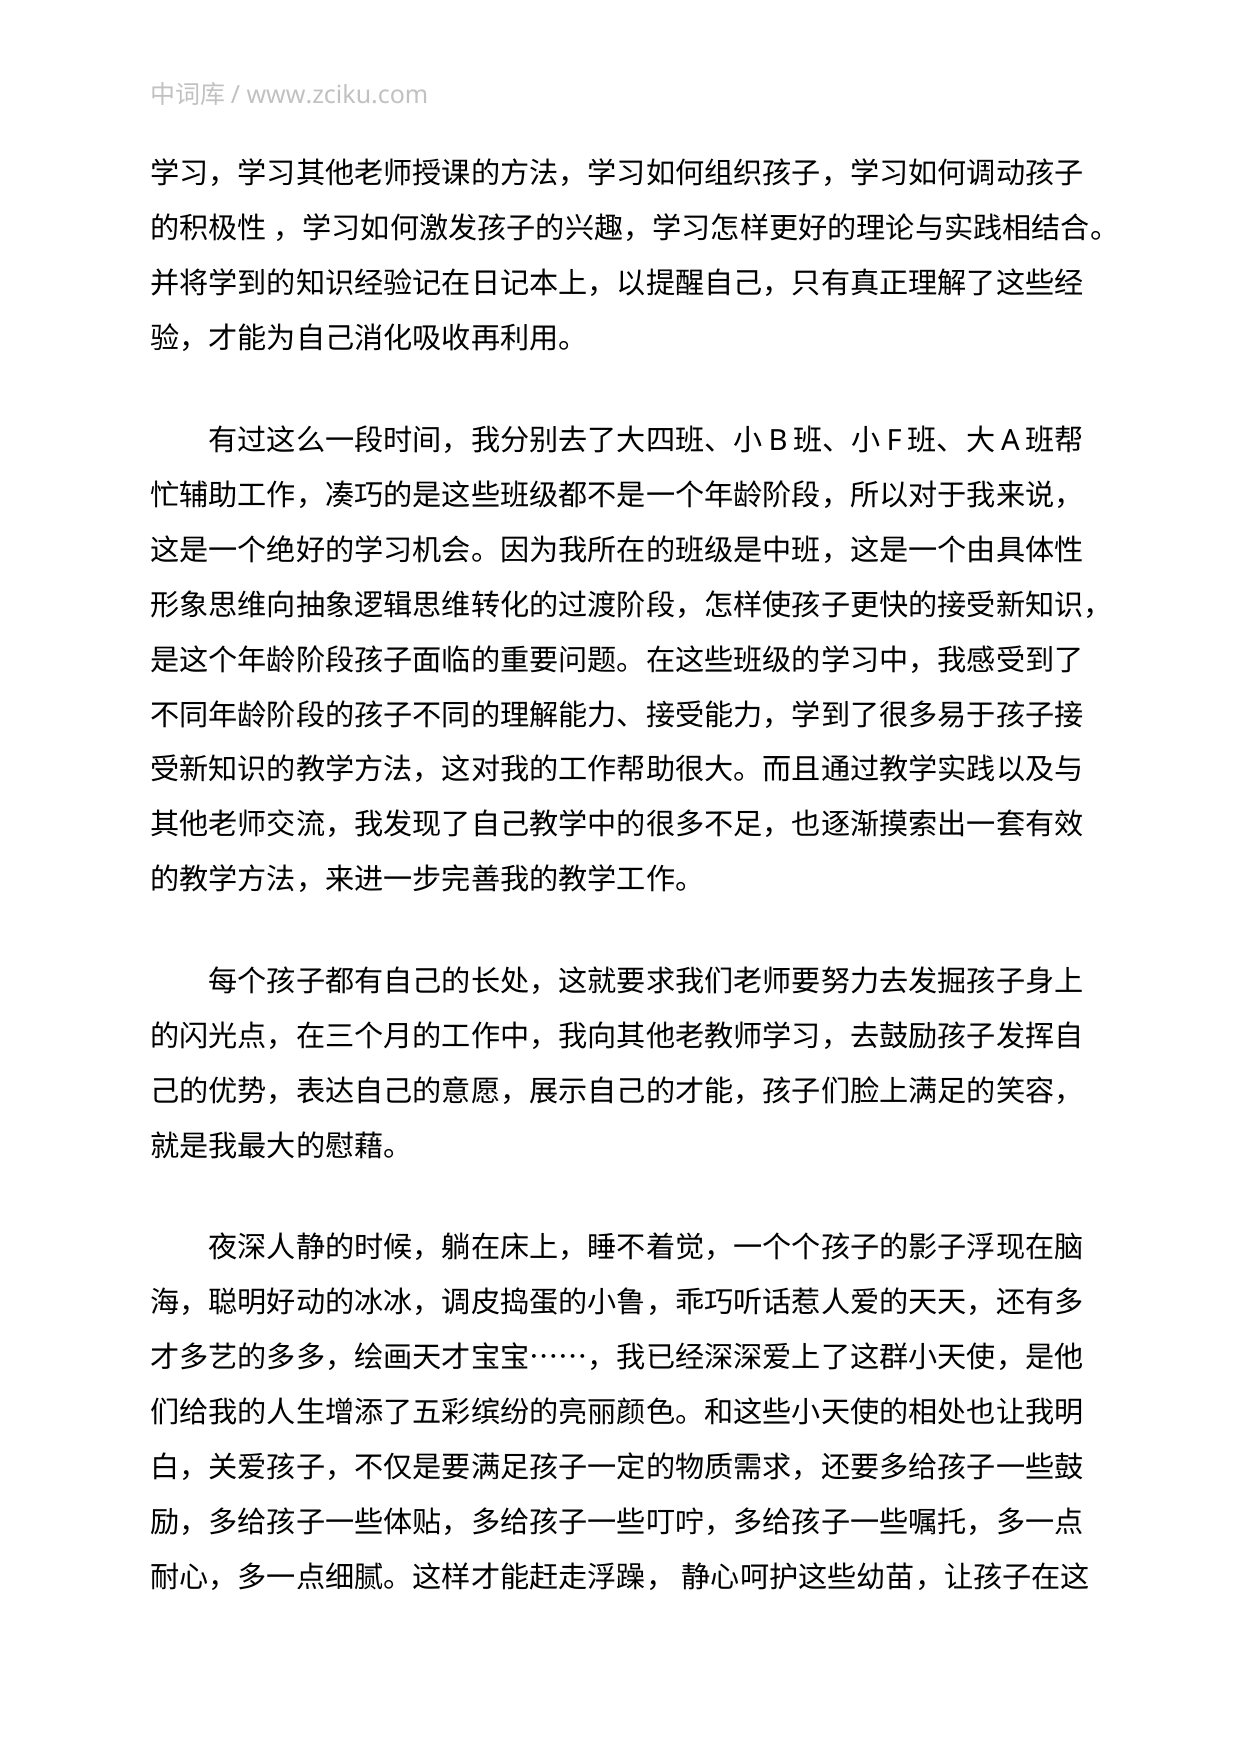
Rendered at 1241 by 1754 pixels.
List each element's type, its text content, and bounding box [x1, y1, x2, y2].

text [150, 1224, 1090, 1596]
text 有过这么一段时间，我分别去了大四班、小B班、小F班、大A班帮忙辅助工作，凑巧的是这些班级都不是一个年龄阶段，所以对于我来说，这是一个绝好的学习机会。因为我所在的班级是中班，这是一个由具体性形象思维向抽象逻辑思维转化的过渡阶段，怎样使孩子更快的接受新知识，是这个年龄阶段孩子面临的重要问题。在这些班级的学习中，我感受到了不同年龄阶段的孩子不同的理解能力、接受能力，学到了很多易于孩子接受新知识的教学方法，这对我的工作帮助很大。而且通过教学实践以及与其他老师交流，我发现了自己教学中的很多不足，也逐渐摸索出一套有效的教学方法，来进一步完善我的教学工作。 [150, 416, 1090, 898]
text 每个孩子都有自己的长处，这就要求我们老师要努力去发掘孩子身上的闪光点，在三个月的工作中，我向其他老教师学习，去鼓励孩子发挥自己的优势，表达自己的意愿，展示自己的才能，孩子们脸上满足的笑容，就是我最大的慰藉。 [150, 957, 1090, 1164]
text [150, 150, 1090, 357]
